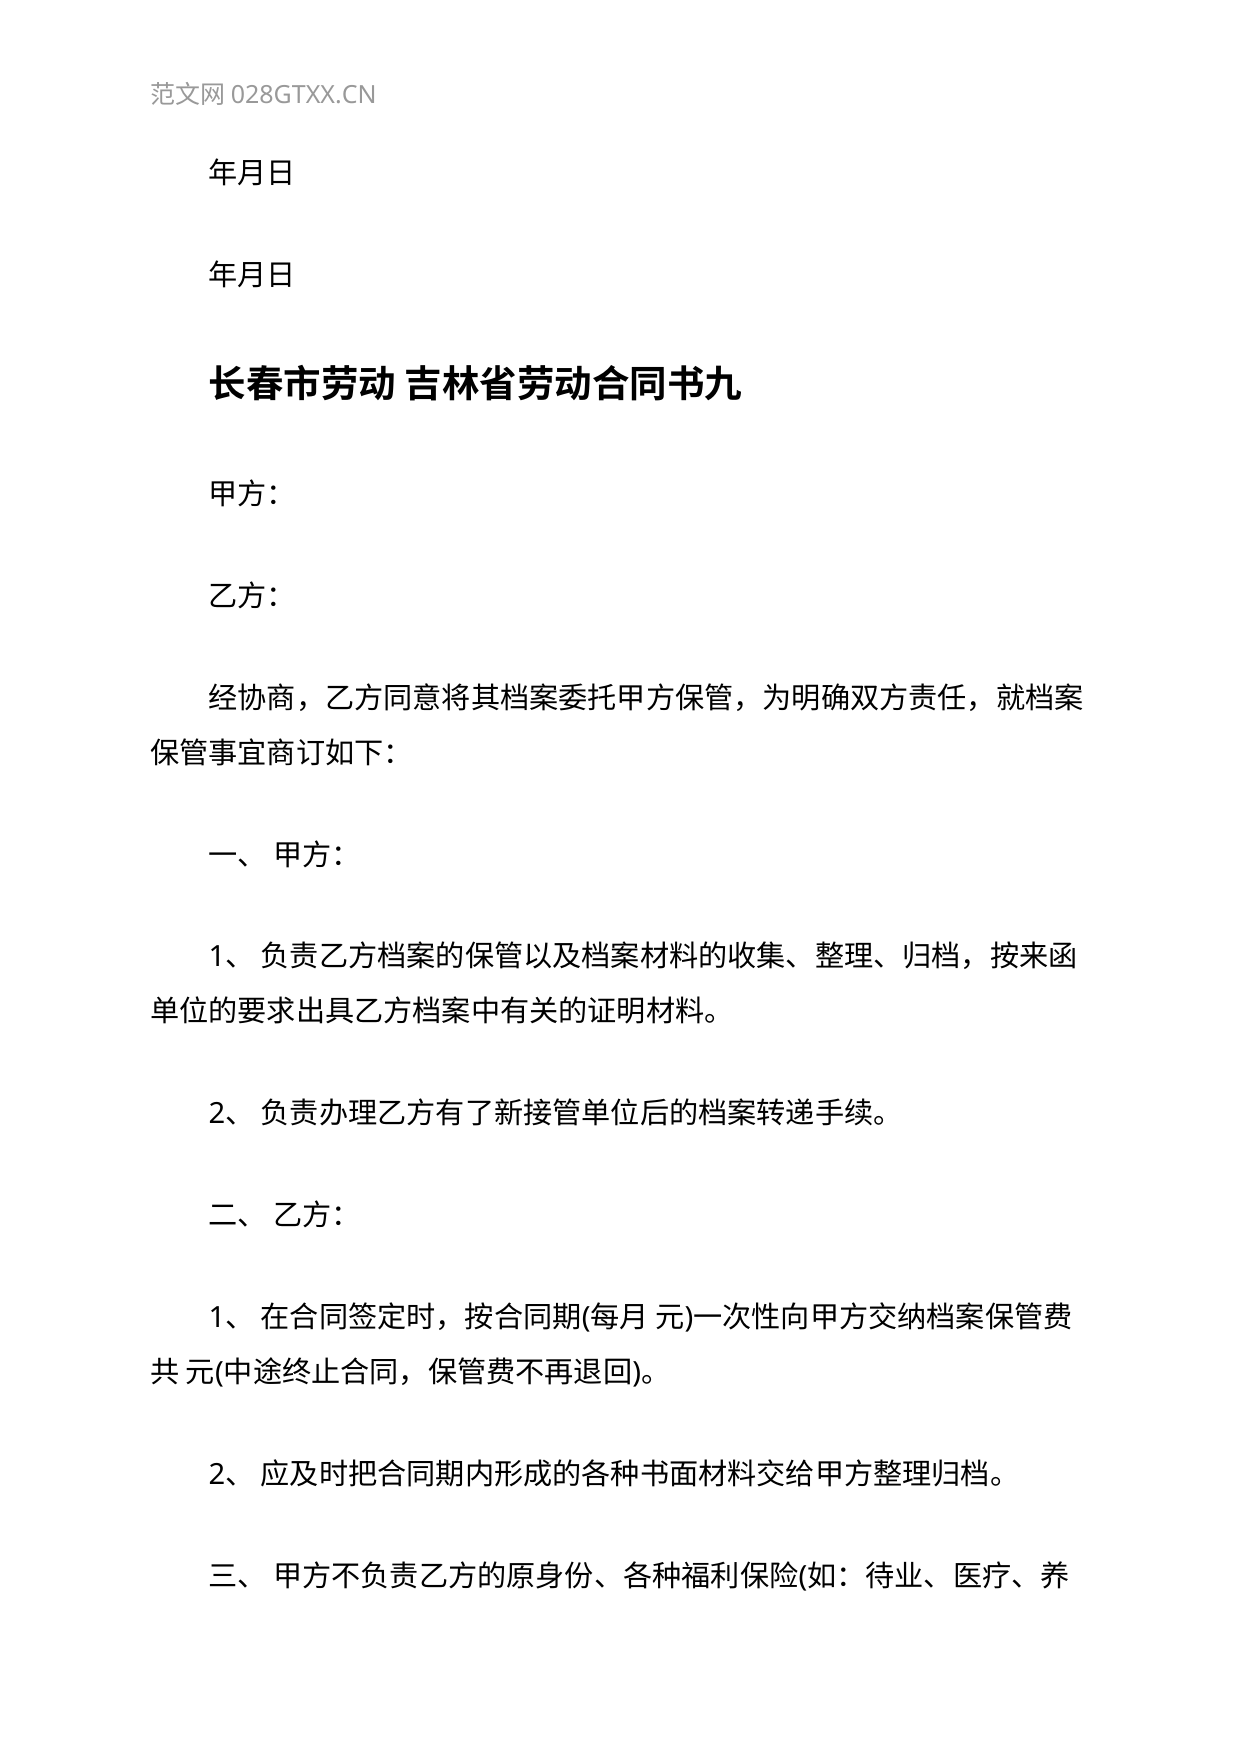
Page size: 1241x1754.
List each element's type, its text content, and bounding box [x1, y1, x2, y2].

text 甲方： [150, 471, 1090, 513]
text 年月日 [150, 150, 1090, 192]
text 2、 应及时把合同期内形成的各种书面材料交给甲方整理归档。 [150, 1450, 1090, 1493]
text 乙方： [150, 573, 1090, 615]
text 长春市劳动 吉林省劳动合同书九 [150, 353, 1090, 408]
text 二、 乙方： [150, 1192, 1090, 1234]
text 年月日 [150, 252, 1090, 294]
text 1、 负责乙方档案的保管以及档案材料的收集、整理、归档，按来函单位的要求出具乙方档案中有关的证明材料。 [150, 933, 1090, 1030]
text 经协商，乙方同意将其档案委托甲方保管，为明确双方责任，就档案保管事宜商订如下： [150, 674, 1090, 772]
text 一、 甲方： [150, 831, 1090, 873]
text 1、 在合同签定时，按合同期(每月 元)一次性向甲方交纳档案保管费共 元(中途终止合同，保管费不再退回)。 [150, 1293, 1090, 1391]
text 2、 负责办理乙方有了新接管单位后的档案转递手续。 [150, 1090, 1090, 1132]
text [150, 1552, 1090, 1595]
